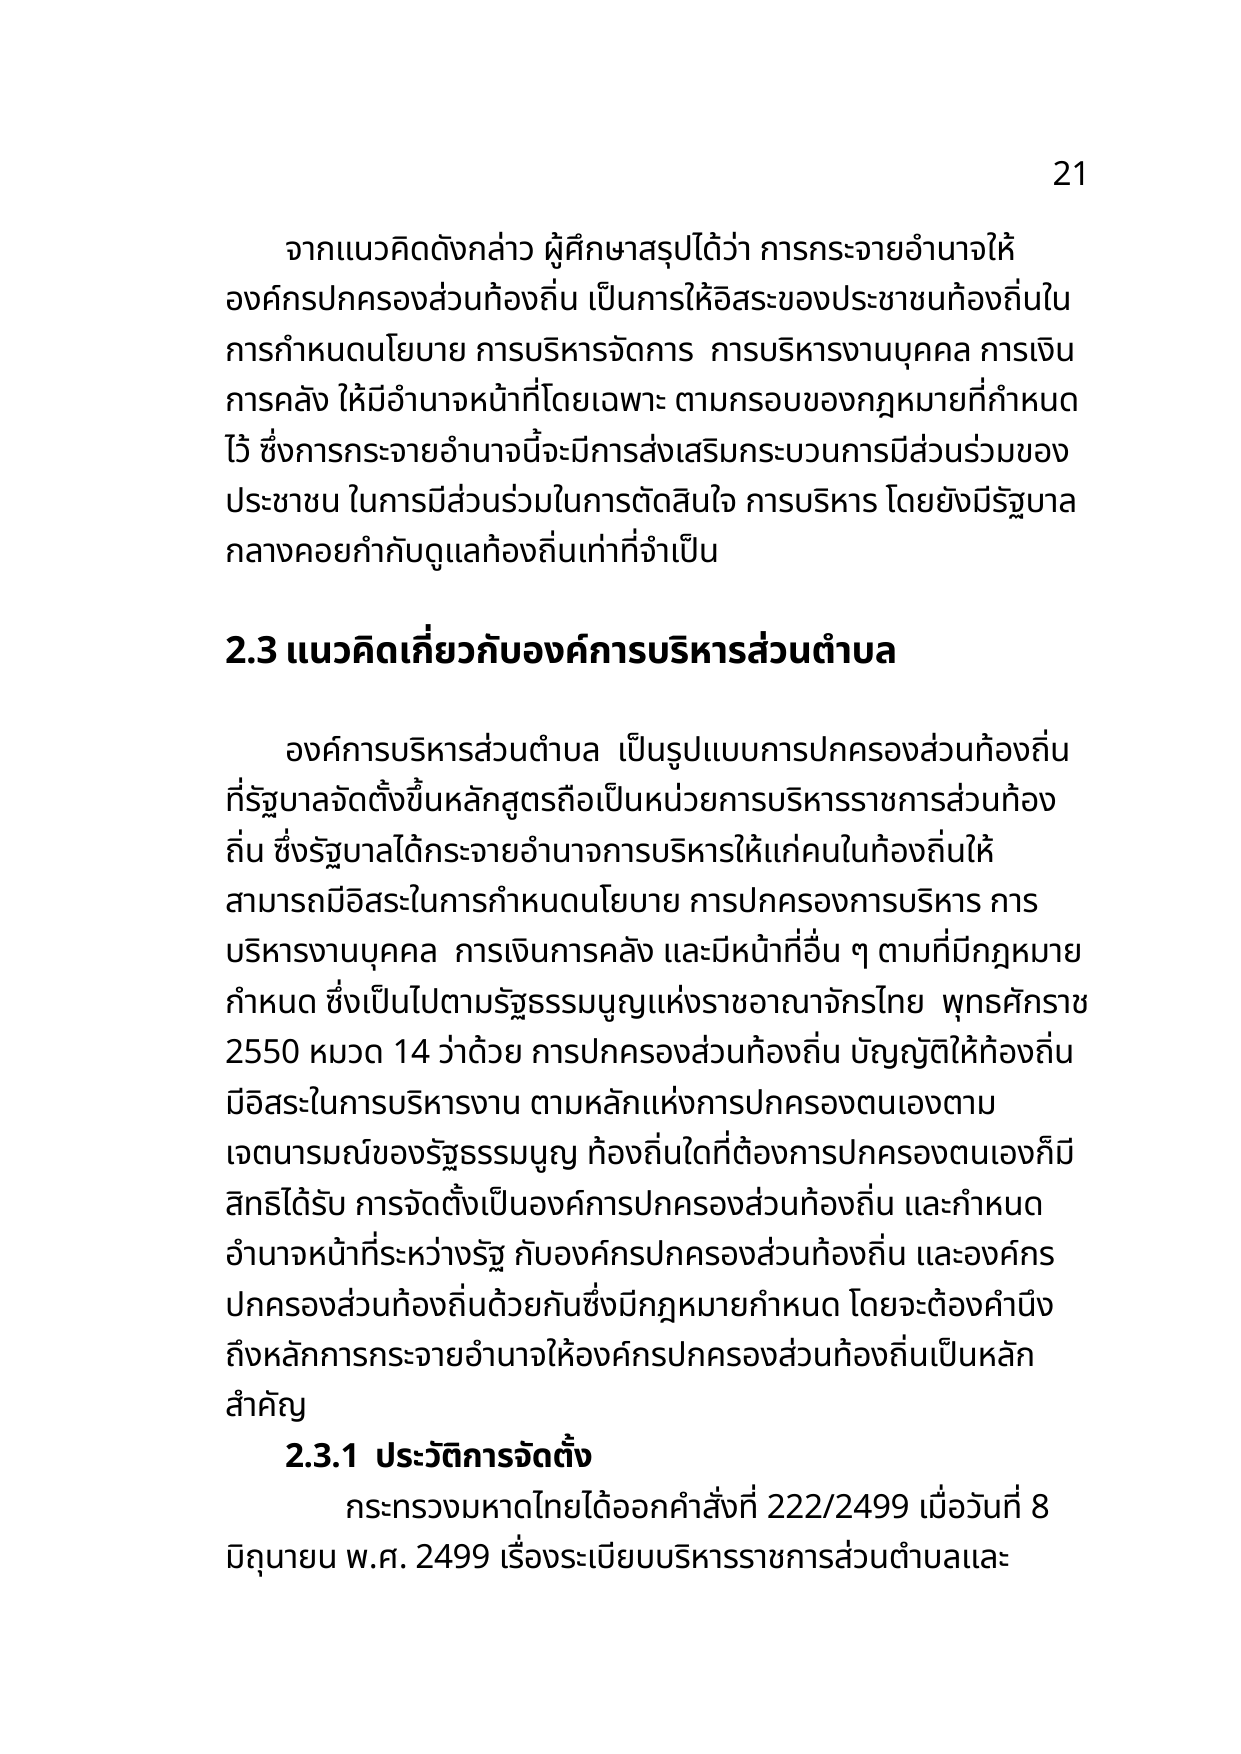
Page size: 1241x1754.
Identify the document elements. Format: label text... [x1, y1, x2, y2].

text 2.3.1 ประวัติการจัดตั้ง [225, 1432, 1090, 1482]
text 2.3 แนวคิดเกี่ยวกับองค์การบริหารส่วนตำบล [225, 623, 1090, 680]
text จากแนวคิดดังกล่าว ผู้ศึกษาสรุปได้ว่า การกระจายอำนาจให้องค์กรปกครองส่วนท้องถิ่น เป็นการให้อิสระของประชาชนท้องถิ่นในการกำหนดนโยบาย การบริหารจัดการ การบริหารงานบุคคล การเงินการคลัง ให้มีอำนาจหน้าที่โดยเฉพาะ ตามกรอบของกฎหมายที่กำหนดไว้ ซึ่งการกระจายอำนาจนี้จะมีการส่งเสริมกระบวนการมีส่วนร่วมของประชาชน ในการมีส่วนร่วมในการตัดสินใจ การบริหาร โดยยังมีรัฐบาลกลางคอยกำกับดูแลท้องถิ่นเท่าที่จำเป็น [225, 225, 1090, 578]
text องค์การบริหารส่วนตำบล เป็นรูปแบบการปกครองส่วนท้องถิ่นที่รัฐบาลจัดตั้งขึ้นหลักสูตรถือเป็นหน่วยการบริหารราชการส่วนท้องถิ่น ซึ่งรัฐบาลได้กระจายอำนาจการบริหารให้แก่คนในท้องถิ่นให้สามารถมีอิสระในการกำหนดนโยบาย การปกครองการบริหาร การบริหารงานบุคคล การเงินการคลัง และมีหน้าที่อื่น ๆ ตามที่มีกฎหมายกำหนด ซึ่งเป็นไปตามรัฐธรรมนูญแห่งราชอาณาจักรไทย พุทธศักราช 2550 หมวด 14 ว่าด้วย การปกครองส่วนท้องถิ่น บัญญัติให้ท้องถิ่นมีอิสระในการบริหารงาน ตามหลักแห่งการปกครองตนเองตามเจตนารมณ์ของรัฐธรรมนูญ ท้องถิ่นใดที่ต้องการปกครองตนเองก็มีสิทธิได้รับ การจัดตั้งเป็นองค์การปกครองส่วนท้องถิ่น และกำหนดอำนาจหน้าที่ระหว่างรัฐ กับองค์กรปกครองส่วนท้องถิ่น และองค์กรปกครองส่วนท้องถิ่นด้วยกันซึ่งมีกฎหมายกำหนด โดยจะต้องคำนึงถึงหลักการกระจายอำนาจให้องค์กรปกครองส่วนท้องถิ่นเป็นหลักสำคัญ [225, 726, 1090, 1432]
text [225, 1482, 1090, 1584]
